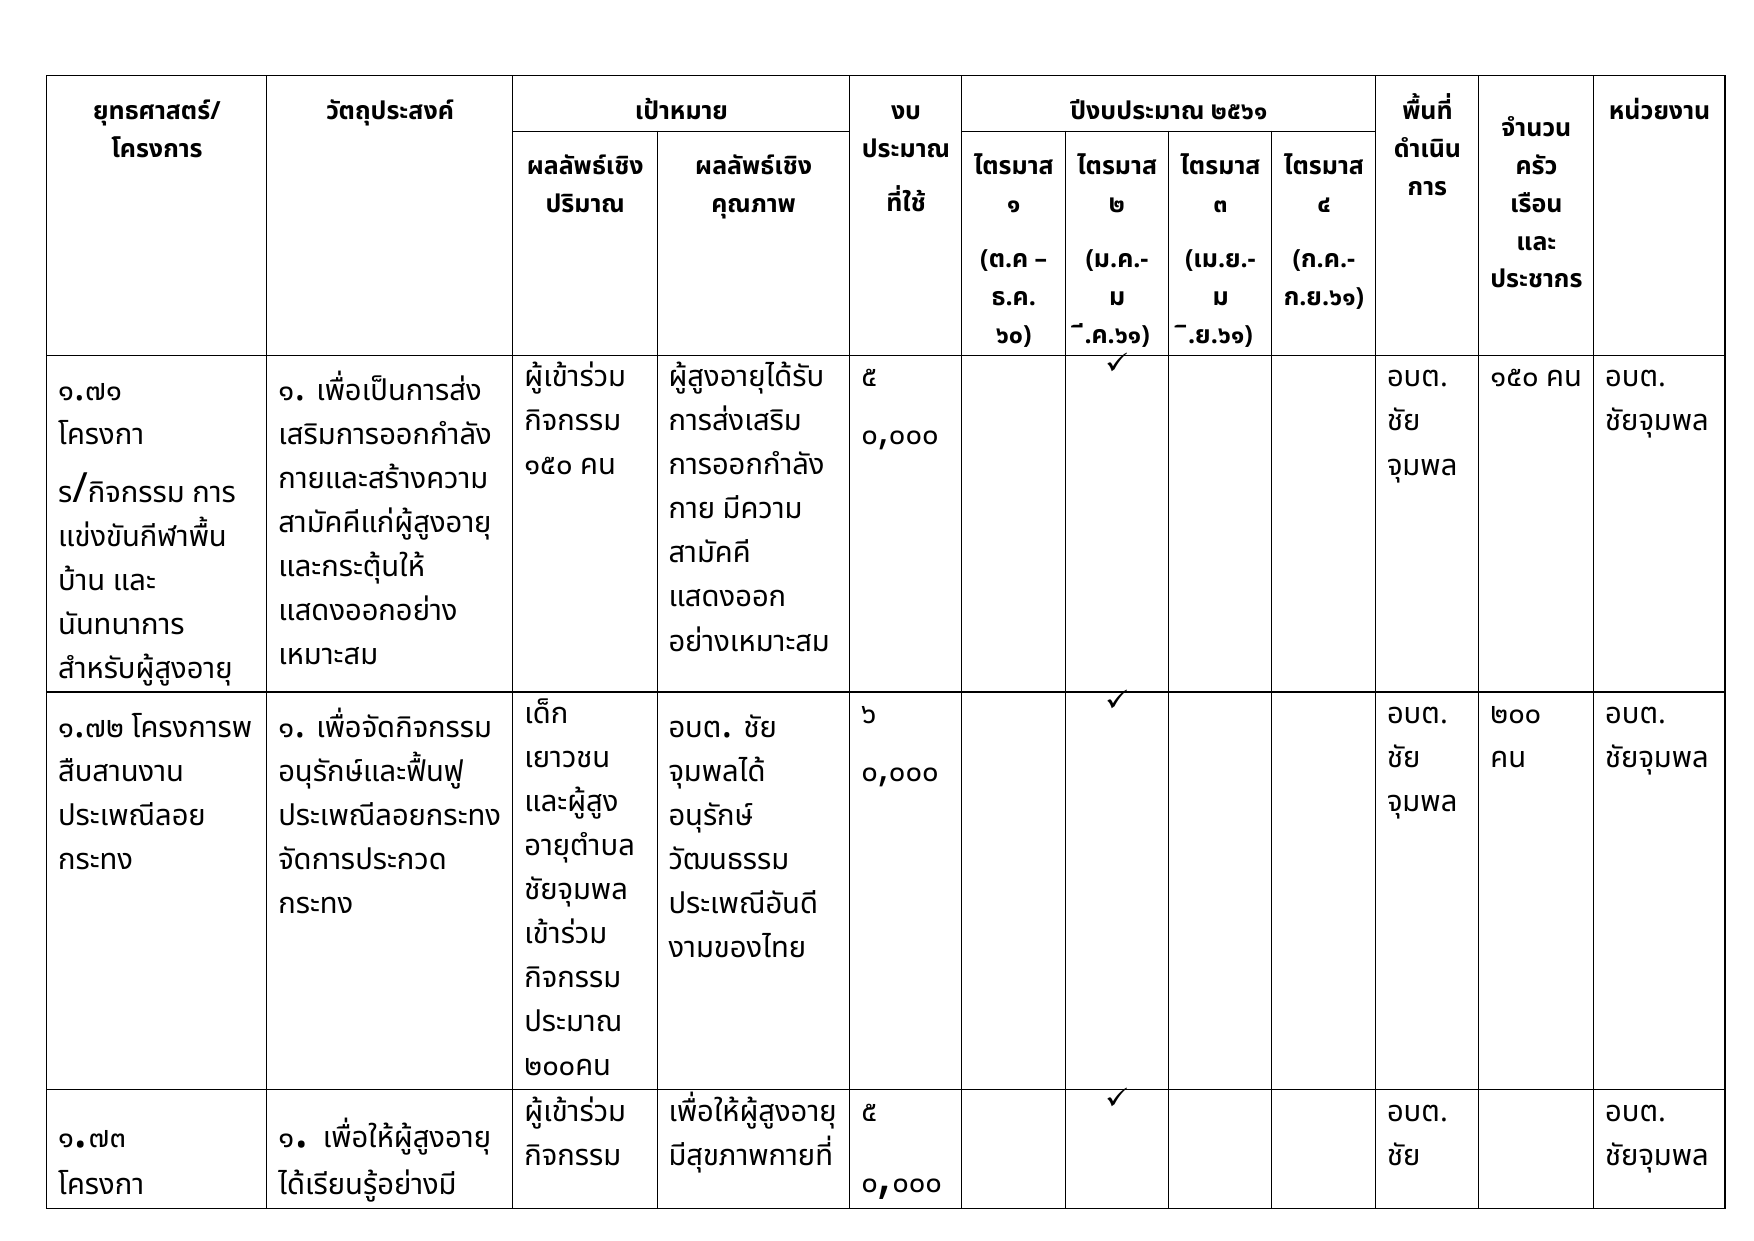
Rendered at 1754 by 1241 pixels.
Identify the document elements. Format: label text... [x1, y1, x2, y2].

table_cell [1169, 356, 1271, 691]
table_cell ๖๐,๐๐๐ [850, 693, 961, 1089]
table_cell [962, 1090, 1065, 1208]
table_cell ๑.๗๑ โครงการ/กิจกรรม การแข่งขันกีฬาพื้นบ้าน และนันทนาการสำหรับผู้สูงอายุ [47, 356, 266, 691]
table_cell ยุทธศาสตร์/โครงการ [47, 76, 266, 354]
table_cell ๕๐,๐๐๐ [850, 356, 961, 691]
table_cell [962, 356, 1065, 691]
table_cell งบประมาณ ที่ใช้ [850, 76, 961, 354]
table_cell หน่วยงาน [1594, 76, 1724, 354]
table_cell [962, 693, 1065, 1089]
table_cell [1066, 1090, 1168, 1208]
table_cell ไตรมาส ๒ (ม.ค.-มี.ค.๖๑) [1066, 132, 1168, 354]
table_cell [1272, 693, 1375, 1089]
table_cell อบต. ชัยจุมพล [1376, 693, 1478, 1089]
table_cell [1272, 1090, 1375, 1208]
table_cell ไตรมาส ๔ (ก.ค.-ก.ย.๖๑) [1272, 132, 1375, 354]
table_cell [658, 1090, 849, 1208]
table_cell ๑. เพื่อจัดกิจกรรมอนุรักษ์และฟื้นฟูประเพณีลอยกระทง จัดการประกวดกระทง [267, 693, 512, 1089]
table_cell อบต. ชัยจุมพล [1594, 693, 1724, 1089]
table_cell [1066, 693, 1168, 1089]
table_cell อบต. ชัยจุมพล [1594, 356, 1724, 691]
table_cell ไตรมาส ๑ (ต.ค –ธ.ค. ๖๐) [962, 132, 1065, 354]
table_cell อบต. ชัยจุมพล [1376, 356, 1478, 691]
table_cell อบต. ชัยจุมพลได้อนุรักษ์วัฒนธรรมประเพณีอันดีงามของไทย [658, 693, 849, 1089]
table_cell เด็ก เยาวชน และผู้สูงอายุตำบลชัยจุมพล เข้าร่วมกิจกรรมประมาณ ๒๐๐คน [513, 693, 657, 1089]
table_cell [1169, 693, 1271, 1089]
table_cell [1169, 1090, 1271, 1208]
table_cell ผลลัพธ์เชิงปริมาณ [513, 132, 657, 354]
table_cell ปีงบประมาณ ๒๕๖๑ [962, 76, 1375, 131]
table_cell จำนวนครัวเรือน และประชากร [1479, 76, 1593, 354]
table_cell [513, 1090, 657, 1208]
table_cell อบต. ชัยจุมพล [1376, 1090, 1478, 1208]
table_cell ผลลัพธ์เชิงคุณภาพ [658, 132, 849, 354]
table_cell [1272, 356, 1375, 691]
table_cell วัตถุประสงค์ [267, 76, 512, 354]
table_cell ๑๕๐ คน [1479, 356, 1593, 691]
table_cell ๑. เพื่อเป็นการส่งเสริมการออกกำลังกายและสร้างความสามัคคีแก่ผู้สูงอายุและกระตุ้นให้แสดงออกอย่างเหมาะสม [267, 356, 512, 691]
table_cell ๕๐,๐๐๐ [850, 1090, 961, 1208]
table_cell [267, 1090, 512, 1208]
table_cell ผู้เข้าร่วมกิจกรรม ๑๕๐ คน [513, 356, 657, 691]
table_cell เป้าหมาย [513, 76, 849, 131]
table_cell ๒๐๐ คน [1479, 693, 1593, 1089]
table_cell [47, 1090, 266, 1208]
table_cell ๑.๗๒ โครงการพสืบสานงานประเพณีลอยกระทง [47, 693, 266, 1089]
table_cell [1066, 356, 1168, 691]
table_cell พื้นที่ดำเนินการ [1376, 76, 1478, 354]
table_cell [1479, 1090, 1593, 1208]
table_cell ผู้สูงอายุได้รับการส่งเสริมการออกกำลังกาย มีความสามัคคี แสดงออกอย่างเหมาะสม [658, 356, 849, 691]
table_cell ไตรมาส ๓ (เม.ย.-มิ.ย.๖๑) [1169, 132, 1271, 354]
table_cell อบต. ชัยจุมพล [1594, 1090, 1724, 1208]
